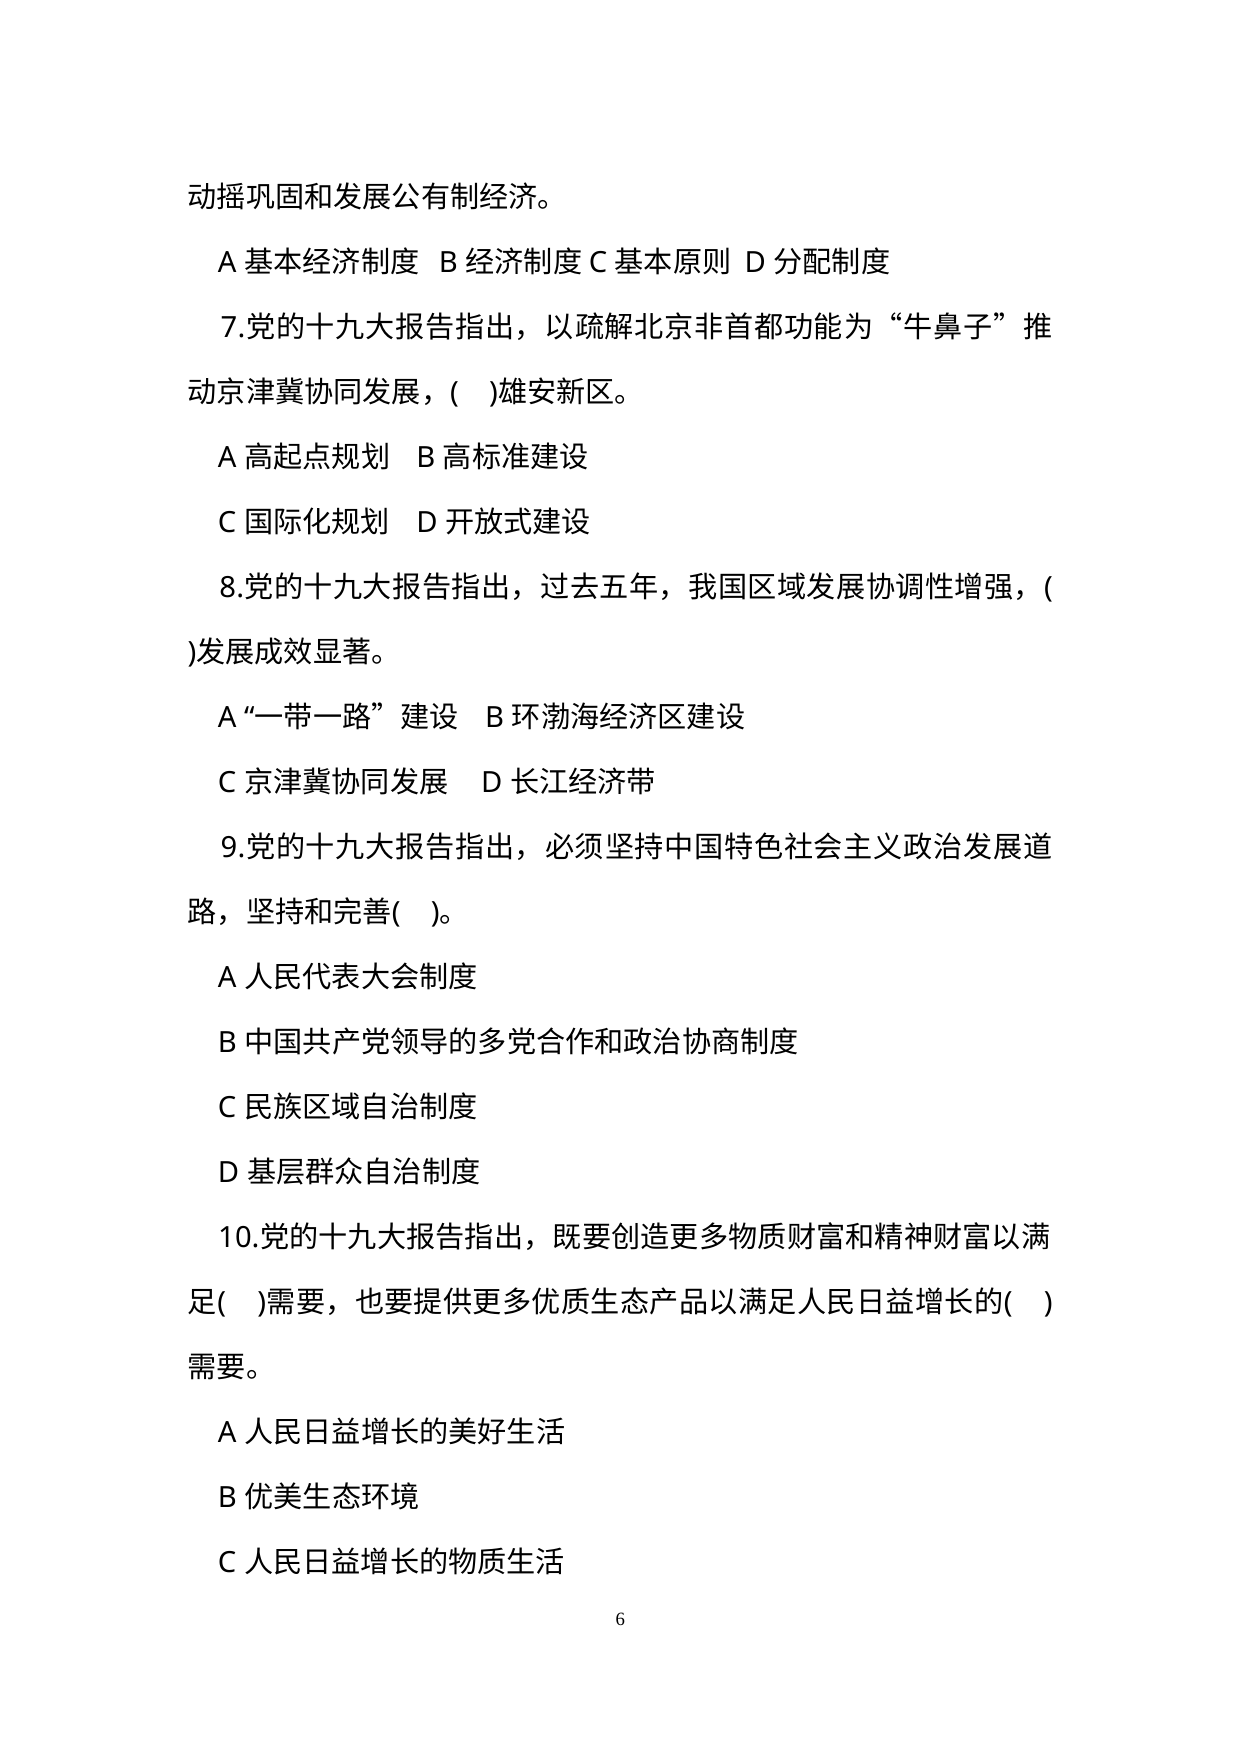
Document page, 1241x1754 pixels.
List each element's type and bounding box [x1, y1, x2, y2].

text [187, 162, 1053, 1592]
